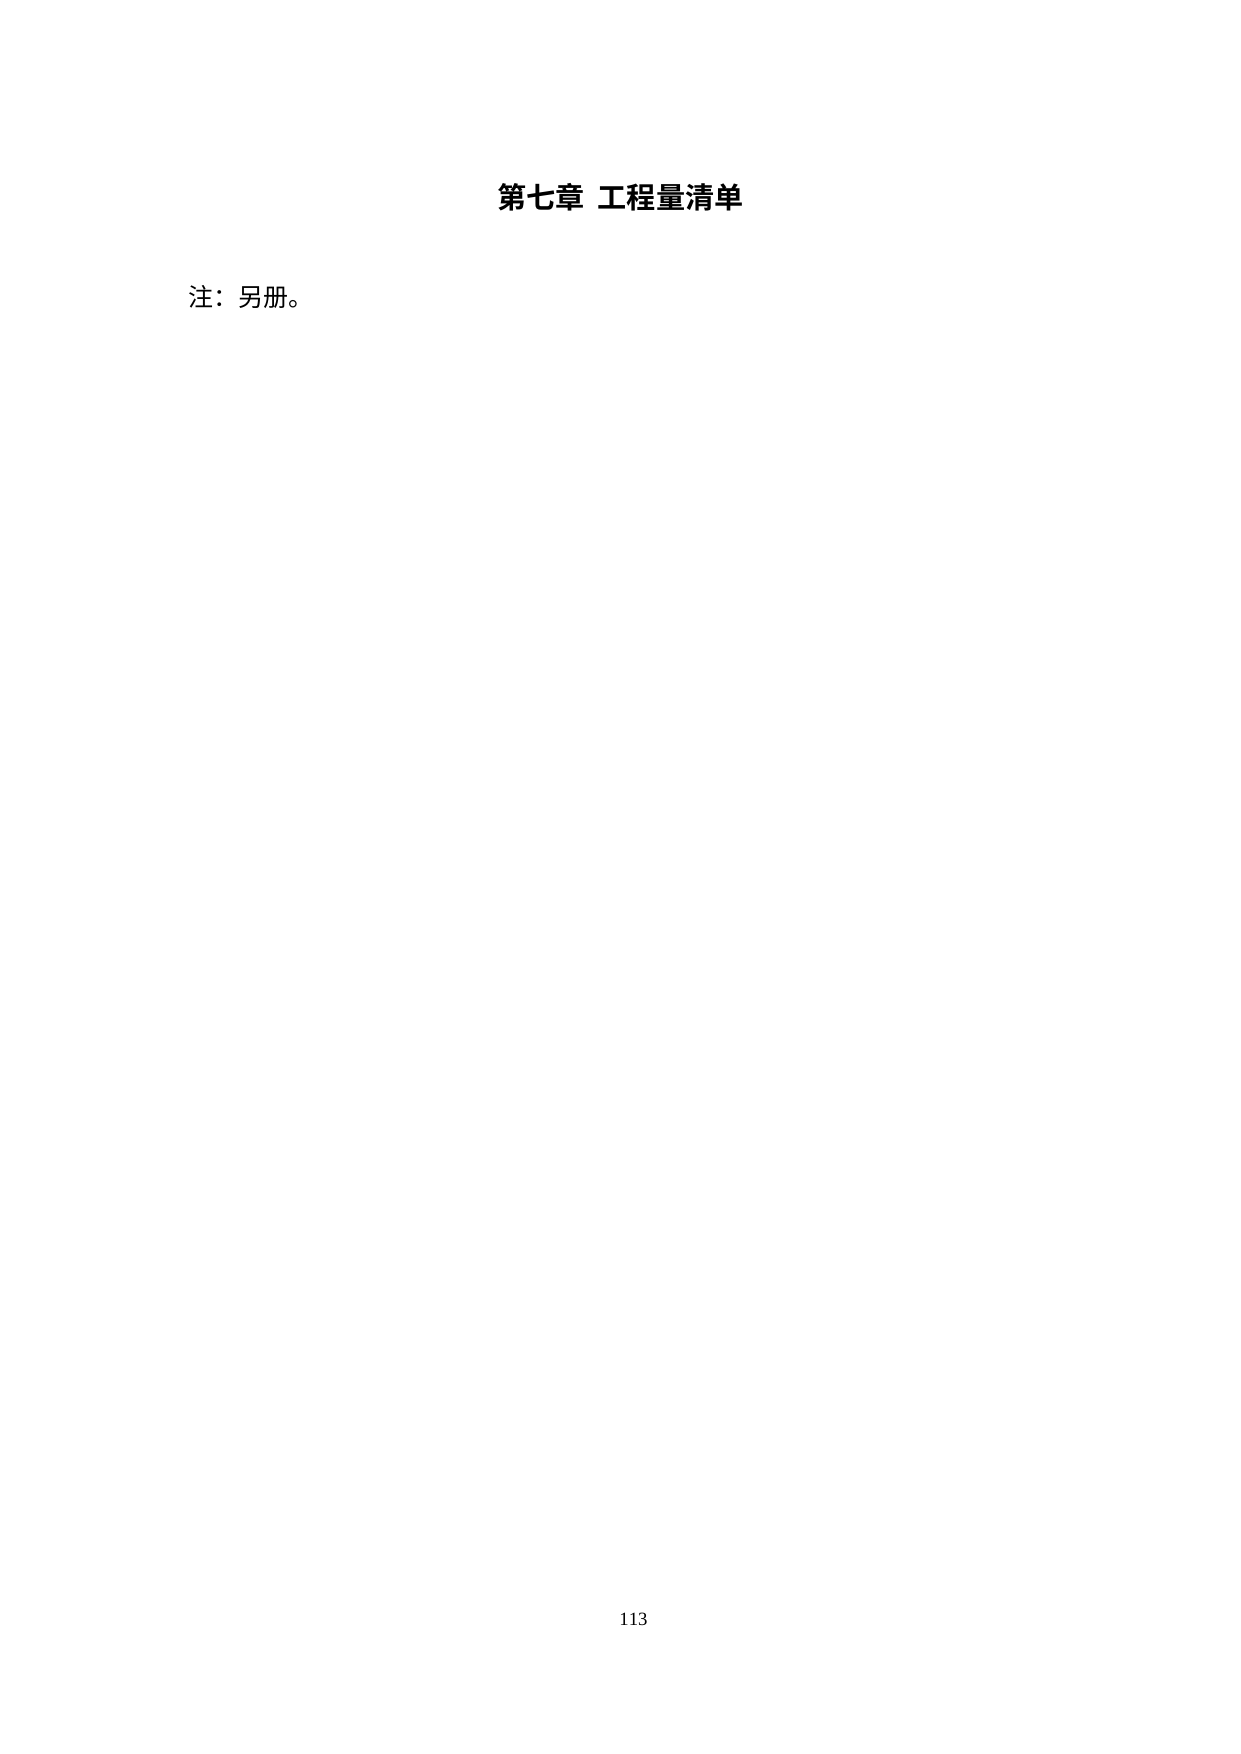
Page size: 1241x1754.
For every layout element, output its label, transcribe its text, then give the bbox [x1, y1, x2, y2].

text 第七章 工程量清单 [188, 163, 1052, 229]
text 注：另册。 [188, 263, 1052, 329]
